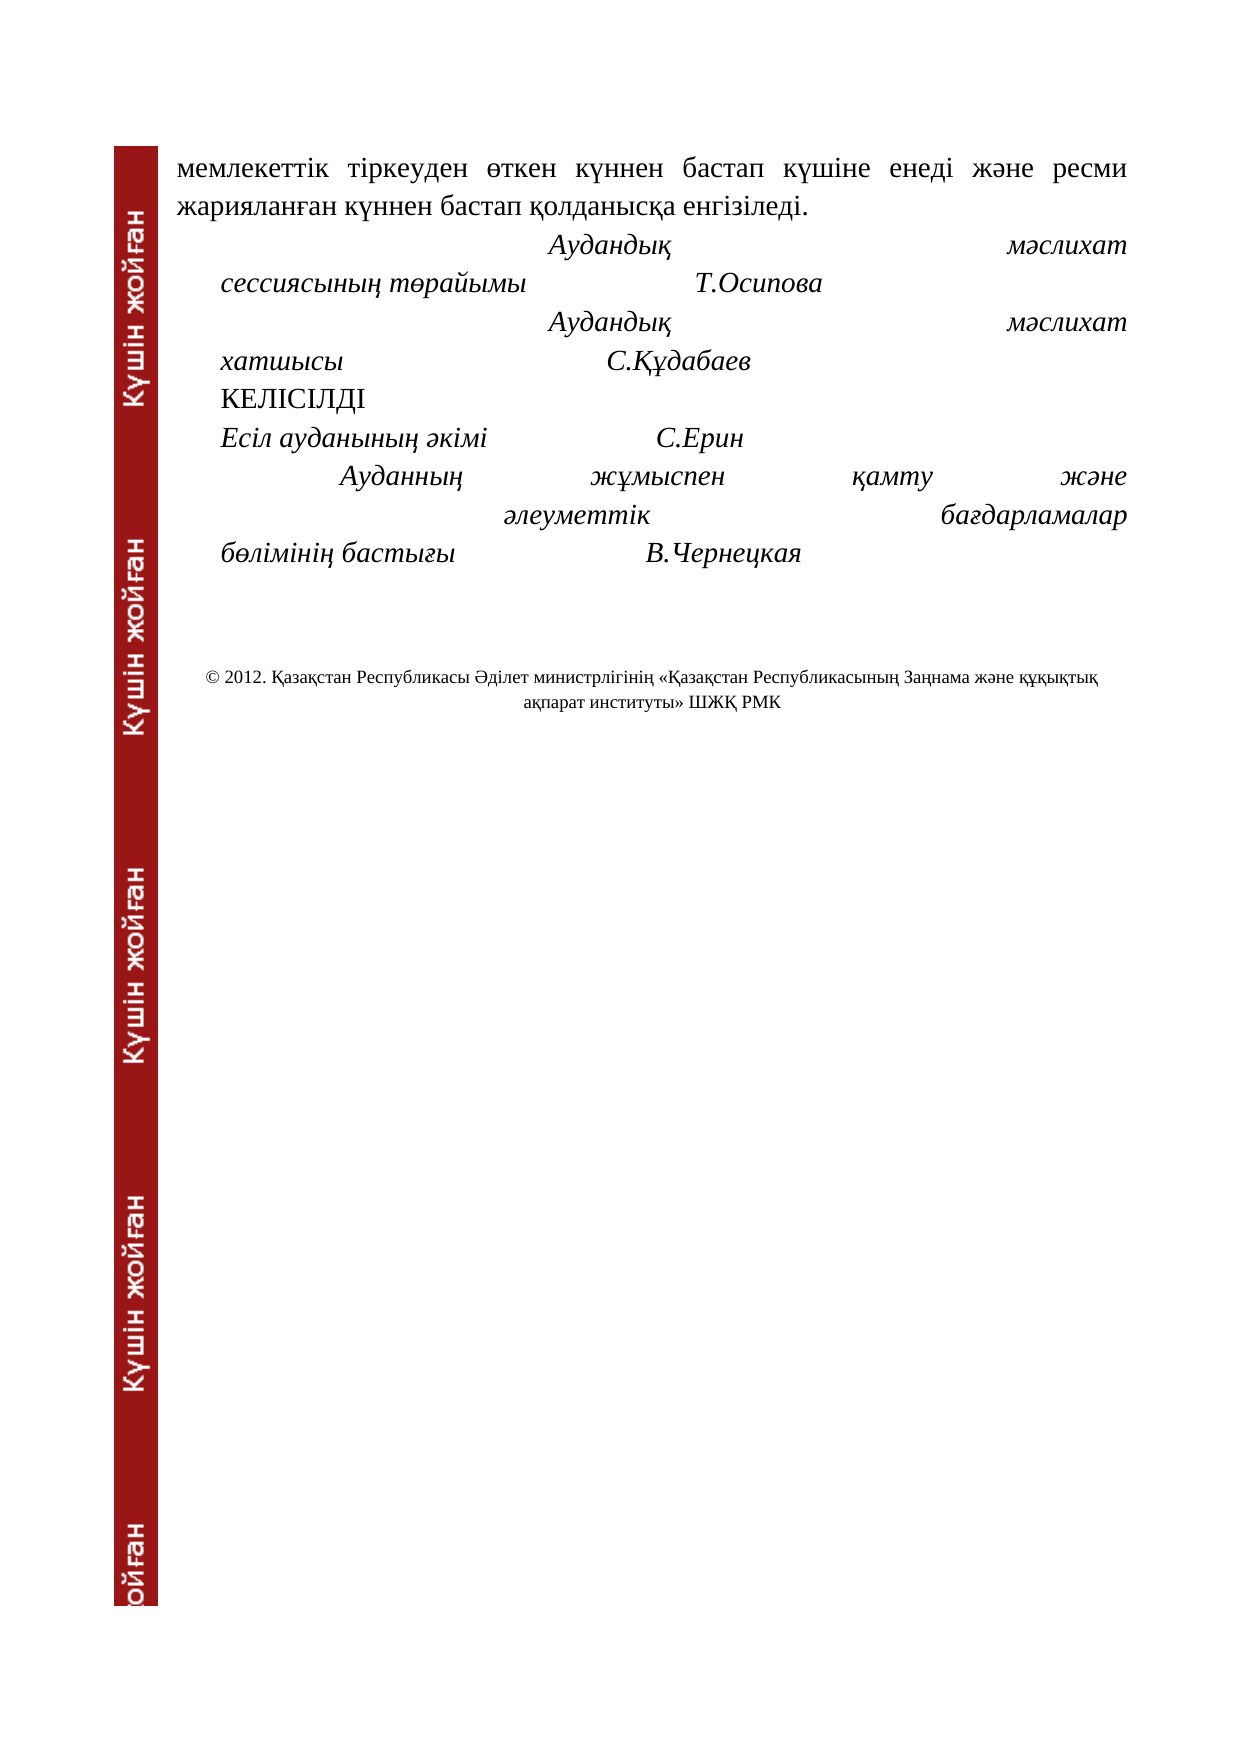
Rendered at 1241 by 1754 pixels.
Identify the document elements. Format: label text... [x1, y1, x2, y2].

picture [114, 569, 158, 666]
picture [114, 712, 158, 1606]
picture [114, 415, 158, 420]
picture [114, 453, 158, 458]
picture [114, 146, 158, 150]
text Аудандық мәслихат сессиясының төрайымы Т.Осипова [112, 227, 1128, 299]
text Аудандық мәслихат хатшысы С.Құдабаев [112, 304, 1128, 376]
text КЕЛІСІЛДІ [112, 381, 1128, 415]
text Есіл ауданының әкімі С.Ерин [112, 420, 1128, 453]
text © 2012. Қазақстан Республикасы Әділет министрлігінің «Қазақстан Республикасының Заңнама және құқықтық ақпарат институты» ШЖҚ РМК [112, 666, 1128, 712]
picture [114, 222, 158, 227]
text Ауданның жұмыспен қамту және әлеуметтік бағдарламалар бөлімінің бастығы В.Чернецкая [112, 458, 1128, 569]
picture [114, 299, 158, 304]
picture [114, 376, 158, 381]
